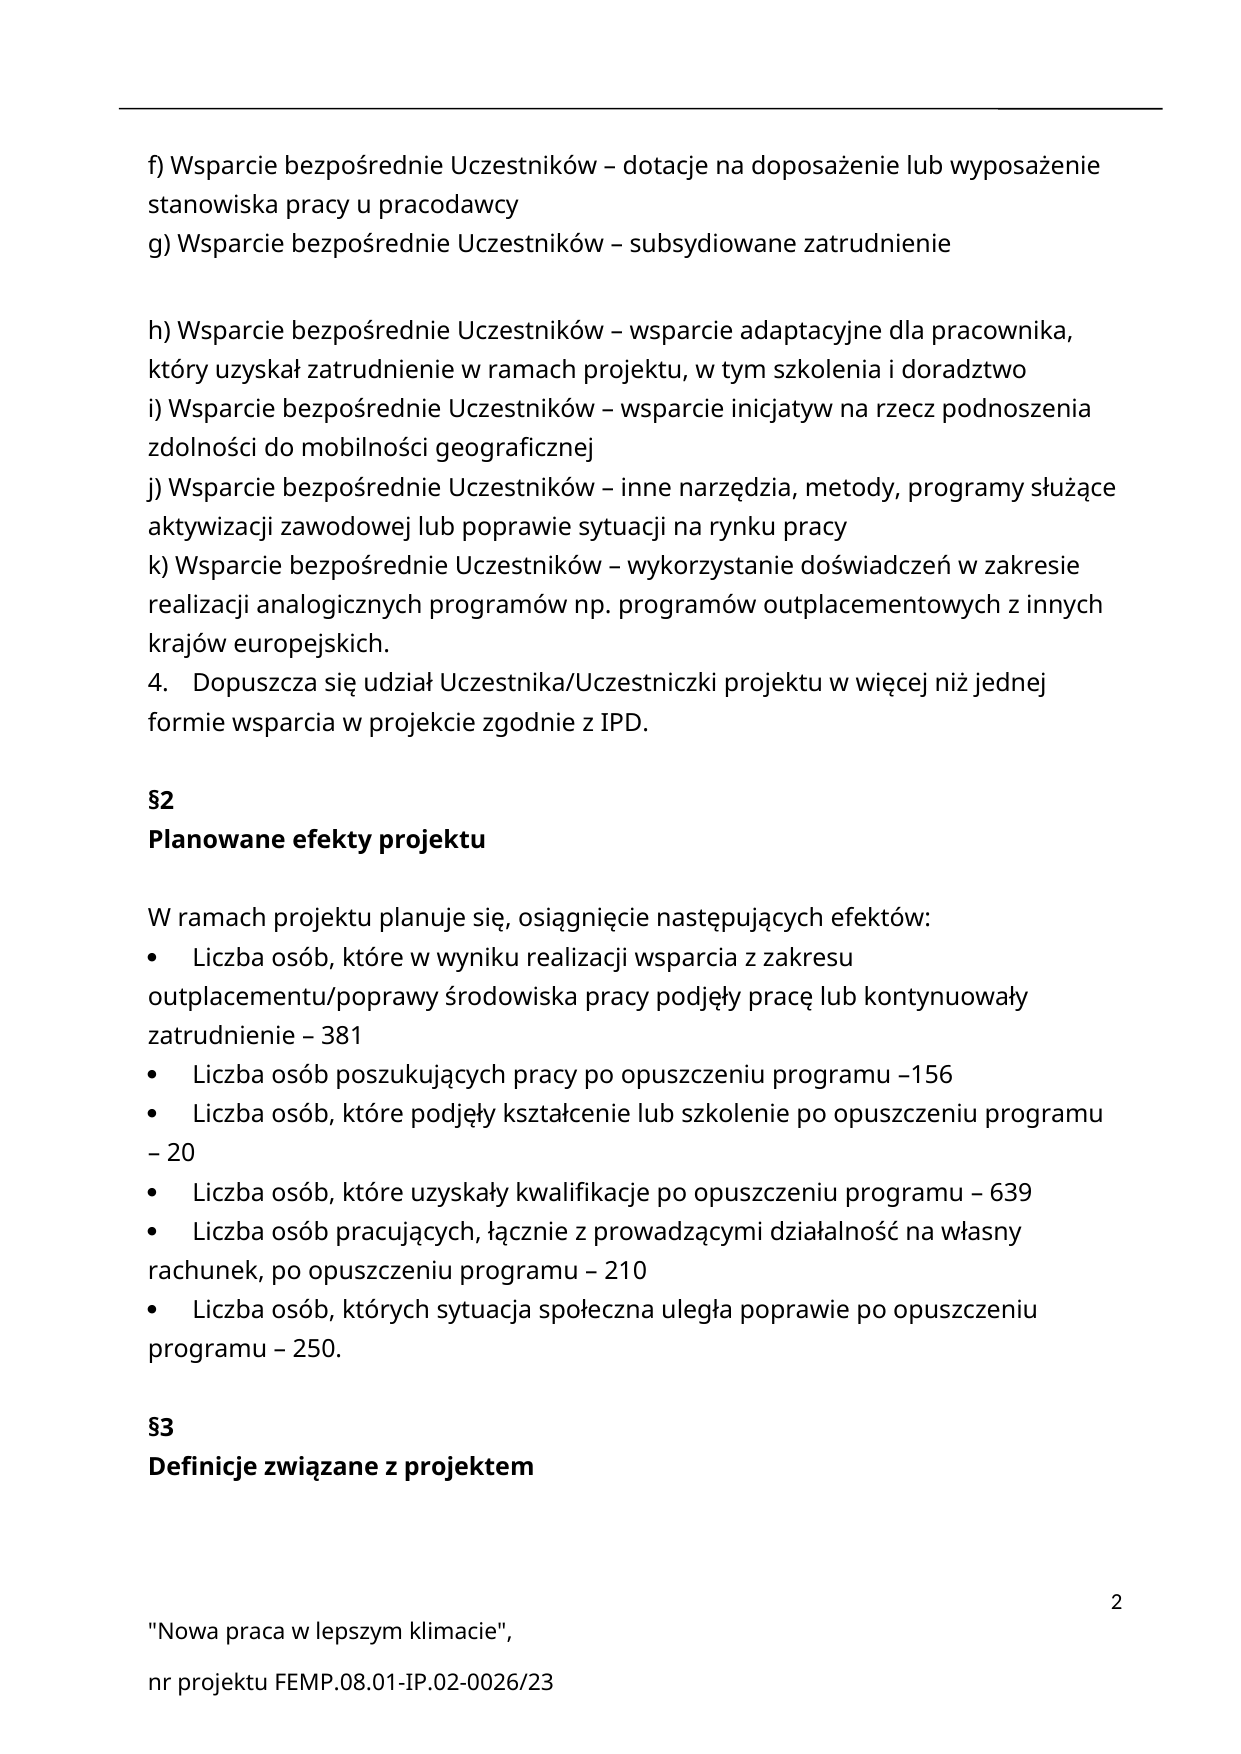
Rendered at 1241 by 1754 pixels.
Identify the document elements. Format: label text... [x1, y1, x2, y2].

text §2 [148, 782, 1122, 817]
text h) Wsparcie bezpośrednie Uczestników – wsparcie adaptacyjne dla pracownika, który uzyskał zatrudnienie w ramach projektu, w tym szkolenia i doradztwo [148, 312, 1122, 386]
text j) Wsparcie bezpośrednie Uczestników – inne narzędzia, metody, programy służące aktywizacji zawodowej lub poprawie sytuacji na rynku pracy [148, 469, 1122, 542]
text Planowane efekty projektu [148, 822, 1122, 856]
text k) Wsparcie bezpośrednie Uczestników – wykorzystanie doświadczeń w zakresie realizacji analogicznych programów np. programów outplacementowych z innych krajów europejskich. [148, 547, 1122, 660]
text f) Wsparcie bezpośrednie Uczestników – dotacje na doposażenie lub wyposażenie stanowiska pracy u pracodawcy [148, 148, 1122, 221]
list Liczba osób, których sytuacja społeczna uległa poprawie po opuszczeniu programu – 250. [148, 1292, 1122, 1365]
list Liczba osób, które podjęły kształcenie lub szkolenie po opuszczeniu programu – 20 [148, 1096, 1122, 1169]
list Liczba osób, które uzyskały kwalifikacje po opuszczeniu programu – 639 [148, 1174, 1122, 1208]
list Liczba osób poszukujących pracy po opuszczeniu programu –156 [148, 1057, 1122, 1091]
list Liczba osób, które w wyniku realizacji wsparcia z zakresu outplacementu/poprawy środowiska pracy podjęły pracę lub kontynuowały zatrudnienie – 381 [148, 939, 1122, 1052]
text g) Wsparcie bezpośrednie Uczestników – subsydiowane zatrudnienie [148, 226, 1122, 260]
text i) Wsparcie bezpośrednie Uczestników – wsparcie inicjatyw na rzecz podnoszenia zdolności do mobilności geograficznej [148, 391, 1122, 464]
text §3 Definicje związane z projektem [148, 1409, 1122, 1482]
list Liczba osób pracujących, łącznie z prowadzącymi działalność na własny rachunek, po opuszczeniu programu – 210 [148, 1213, 1122, 1287]
text W ramach projektu planuje się, osiągnięcie następujących efektów: [148, 900, 1122, 934]
list Dopuszcza się udział Uczestnika/Uczestniczki projektu w więcej niż jednej formie wsparcia w projekcie zgodnie z IPD. [148, 665, 1122, 738]
